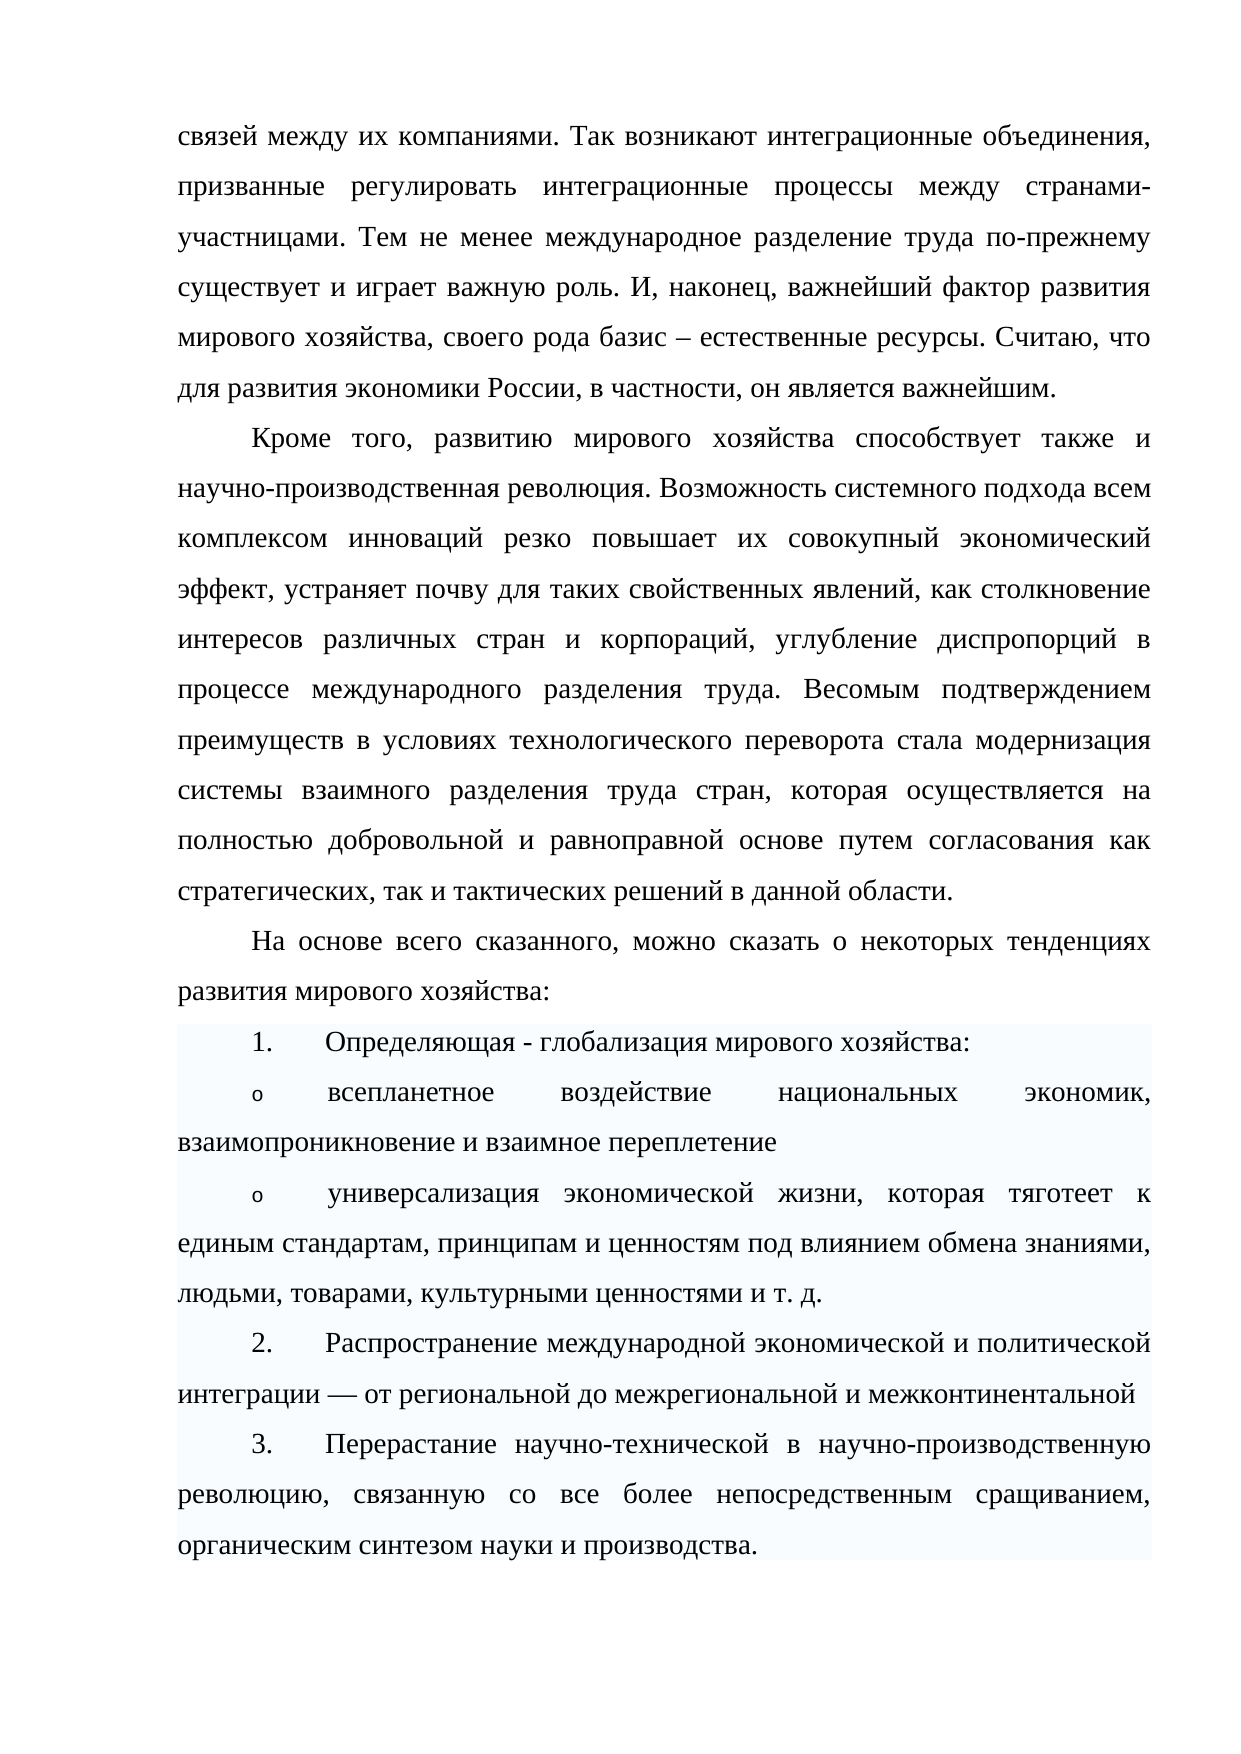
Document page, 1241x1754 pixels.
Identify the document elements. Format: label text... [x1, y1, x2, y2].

text На основе всего сказанного, можно сказать о некоторых тенденциях развития мирового хозяйства: [177, 923, 1152, 1007]
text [177, 118, 1152, 403]
list Перерастание научно-технической в научно-производственную революцию, связанную со все более непосредственным сращиванием, органическим синтезом науки и производства. [177, 1426, 1152, 1560]
list Распространение международной экономической и политической интеграции — от региональной до межрегиональной и межконтинентальной [177, 1326, 1152, 1409]
text Кроме того, развитию мирового хозяйства способствует также и научно-производственная революция. Возможность системного подхода всем комплексом инноваций резко повышает их совокупный экономический эффект, устраняет почву для таких свойственных явлений, как столкновение интересов различных стран и корпораций, углубление диспропорций в процессе международного разделения труда. Весомым подтверждением преимуществ в условиях технологического переворота стала модернизация системы взаимного разделения труда стран, которая осуществляется на полностью добровольной и равноправной основе путем согласования как стратегических, так и тактических решений в данной области. [177, 420, 1152, 906]
list всепланетное воздействие национальных экономик, взаимопроникновение и взаимное переплетение [177, 1074, 1152, 1158]
list Определяющая - глобализация мирового хозяйства: [177, 1024, 1152, 1057]
list универсализация экономической жизни, которая тяготеет к единым стандартам, принципам и ценностям под влиянием обмена знаниями, людьми, товарами, культурными ценностями и т. д. [177, 1175, 1152, 1309]
